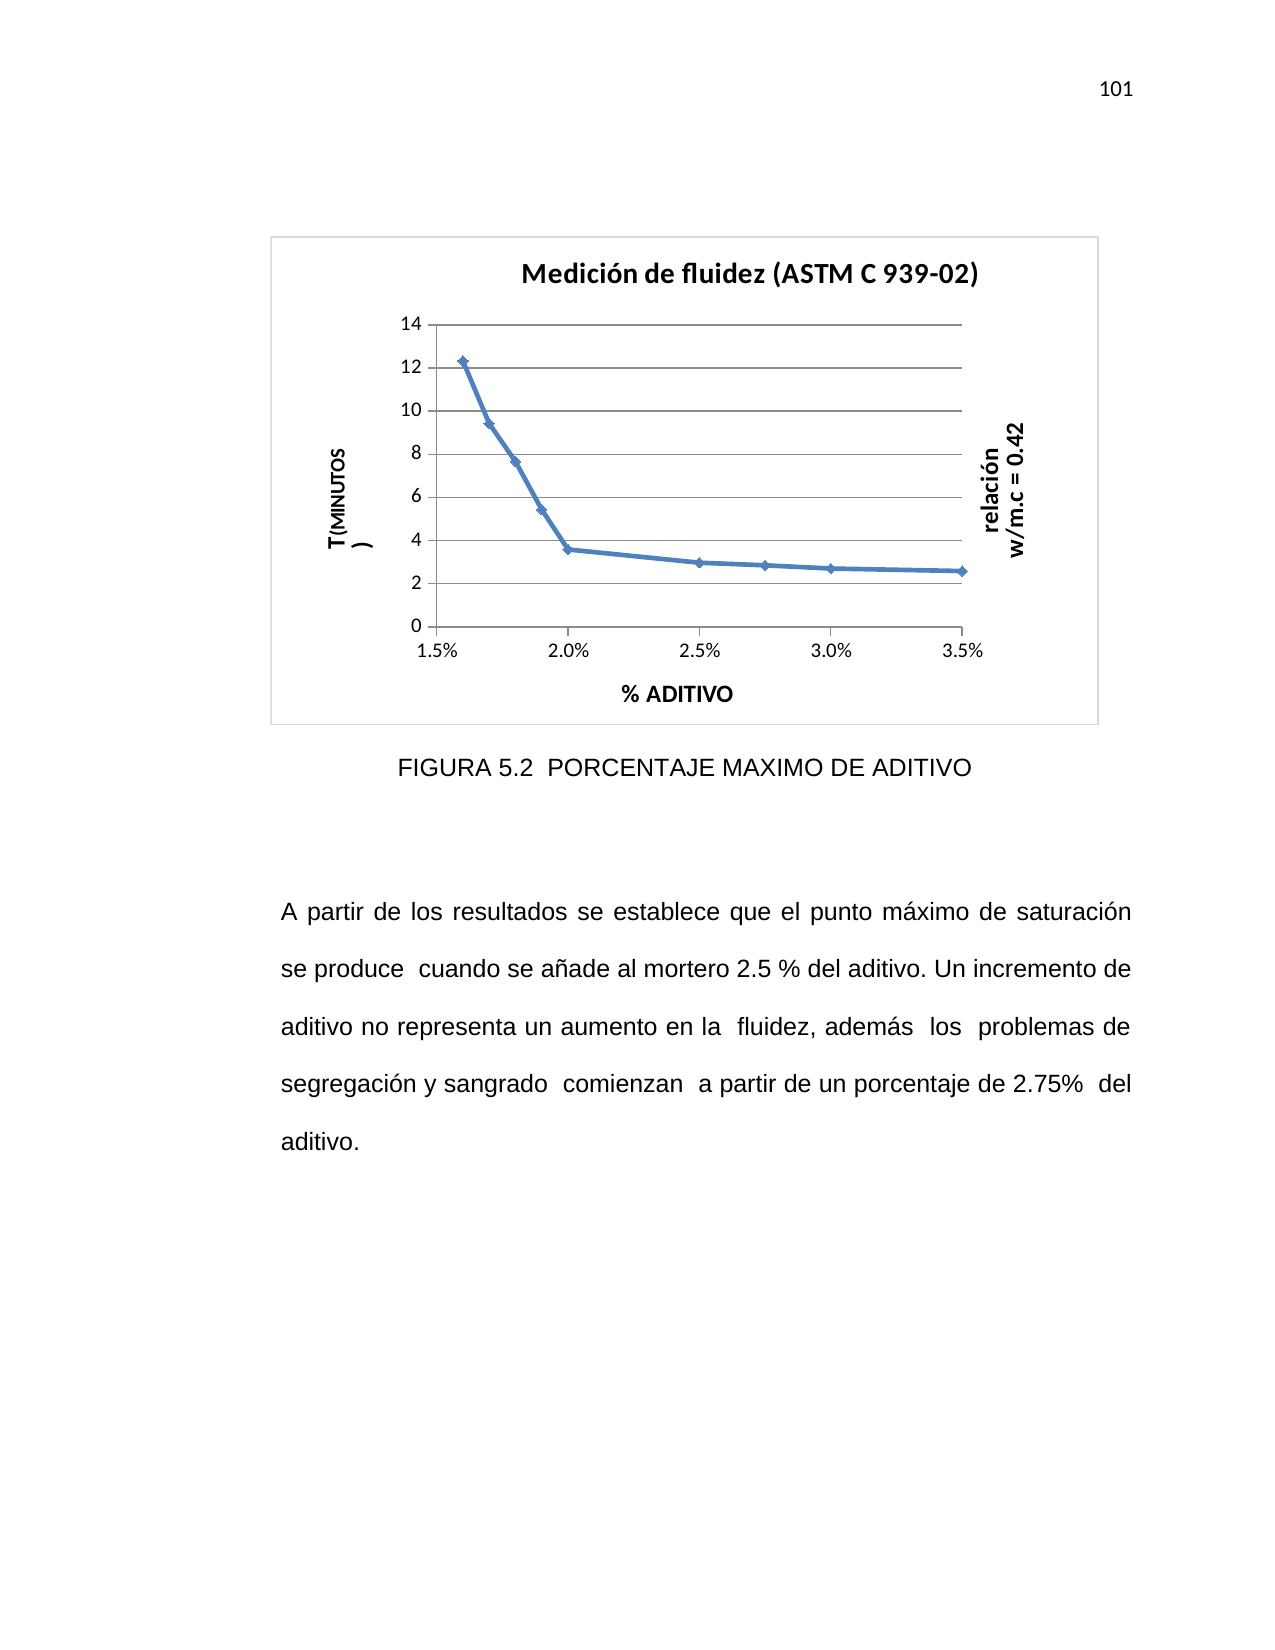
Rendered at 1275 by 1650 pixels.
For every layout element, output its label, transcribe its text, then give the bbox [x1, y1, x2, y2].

text A partir de los resultados se establece que el punto máximo de saturación se produce cuando se añade al mortero 2.5 % del aditivo. Un incremento de aditivo no representa un aumento en la fluidez, además los problemas de segregación y sangrado comienzan a partir de un porcentaje de 2.75% del aditivo. [281, 897, 1133, 1156]
text FIGURA 5.2 PORCENTAJE MAXIMO DE ADITIVO [236, 753, 1133, 782]
